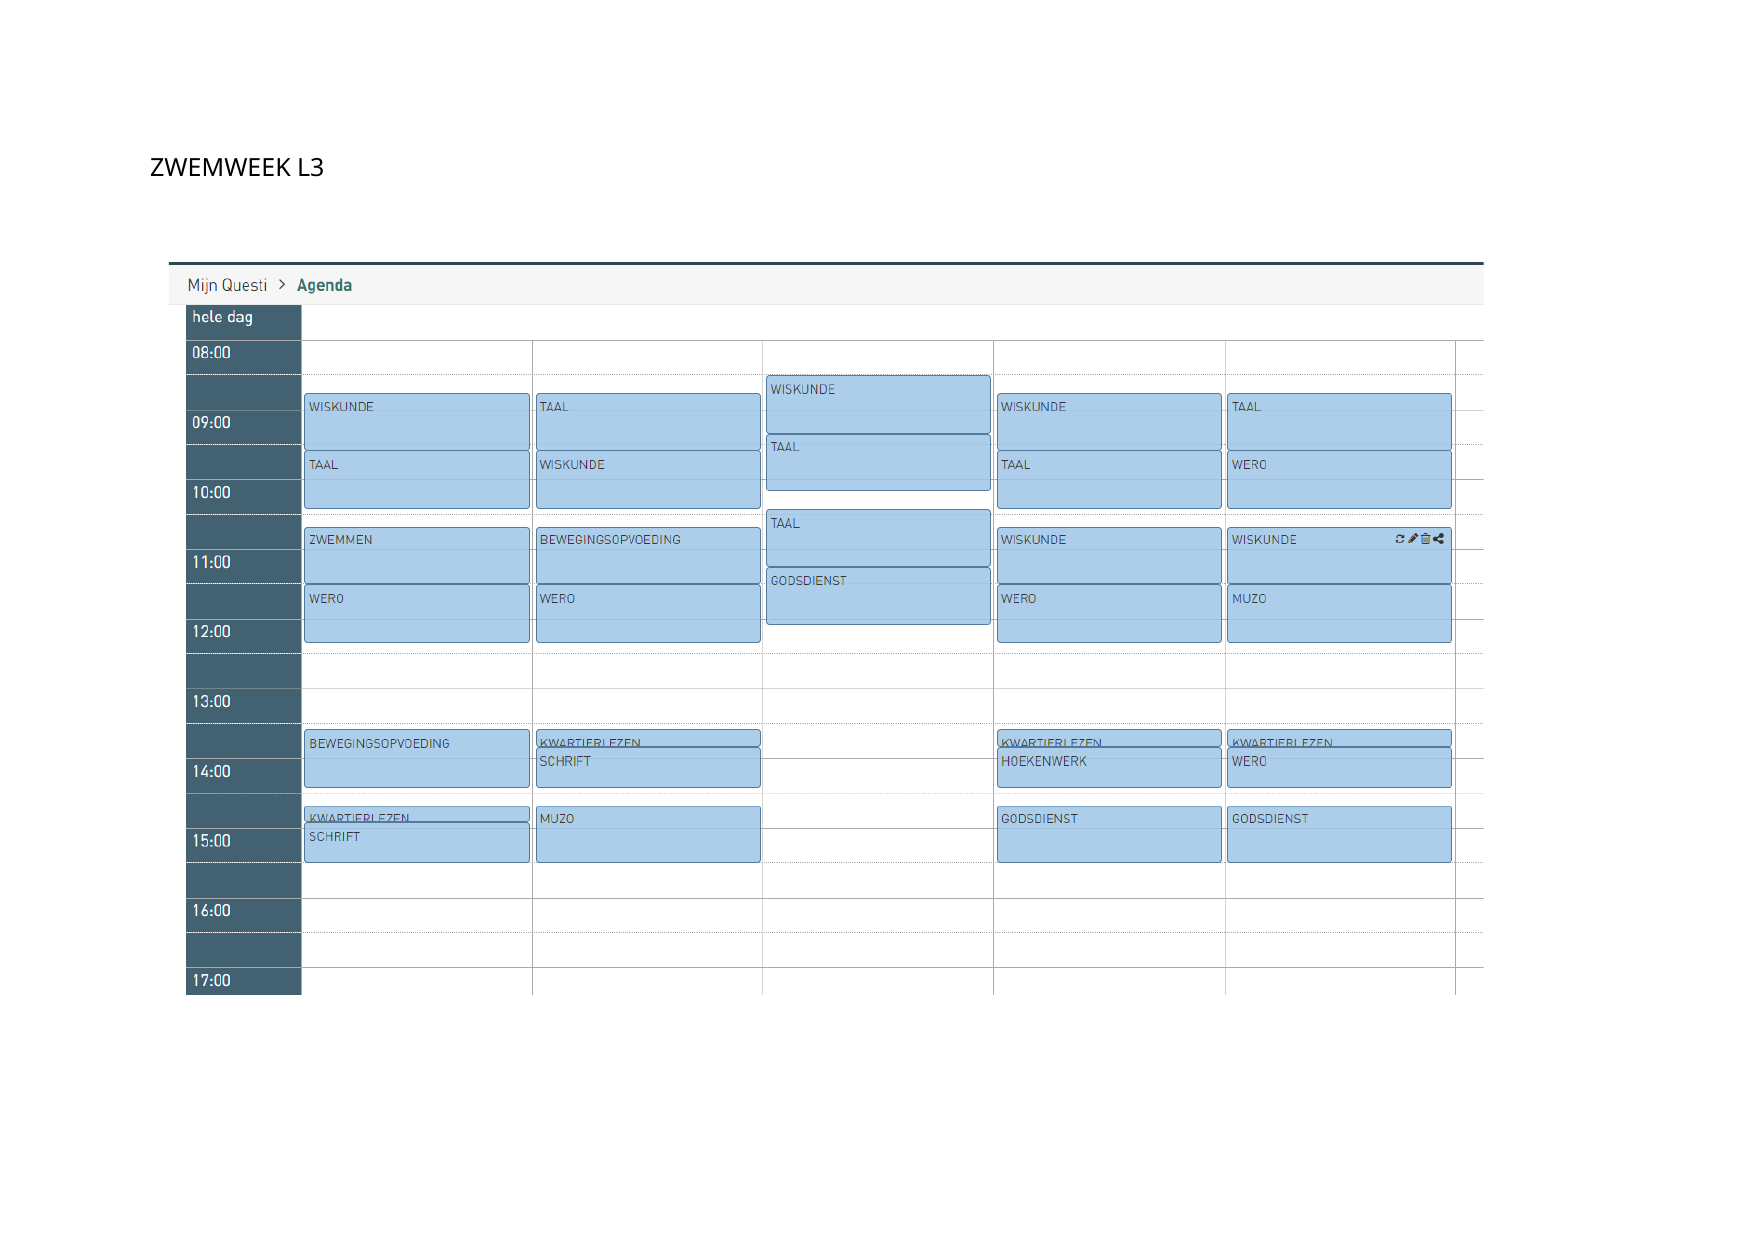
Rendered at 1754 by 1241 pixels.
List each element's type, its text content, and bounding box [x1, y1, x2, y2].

text ZWEMWEEK L3 [150, 150, 1604, 184]
